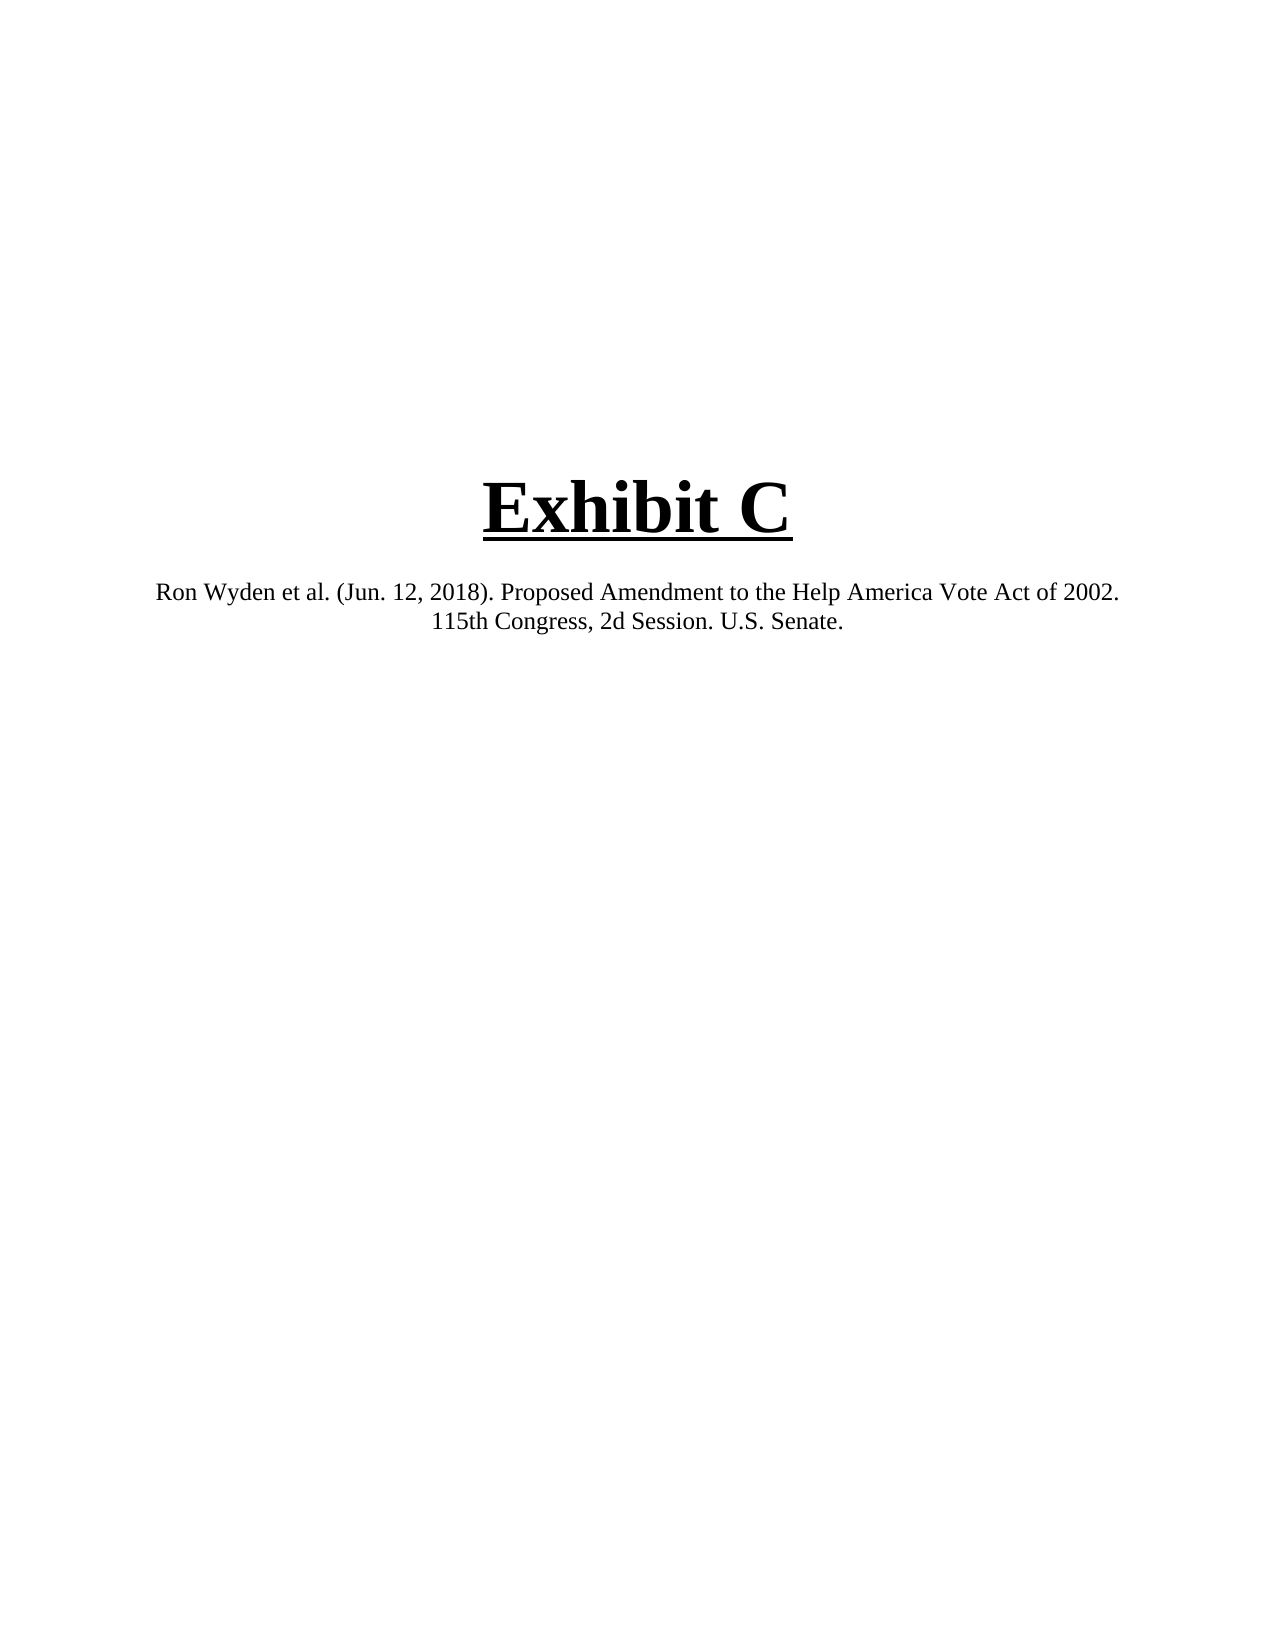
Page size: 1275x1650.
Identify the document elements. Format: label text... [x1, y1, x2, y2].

text Exhibit C Ron Wyden et al. (Jun. 12, 2018). Proposed Amendment to the Help America Vote Act of 2002. 115th Congress, 2d Session. U.S. Senate. [150, 462, 1125, 635]
